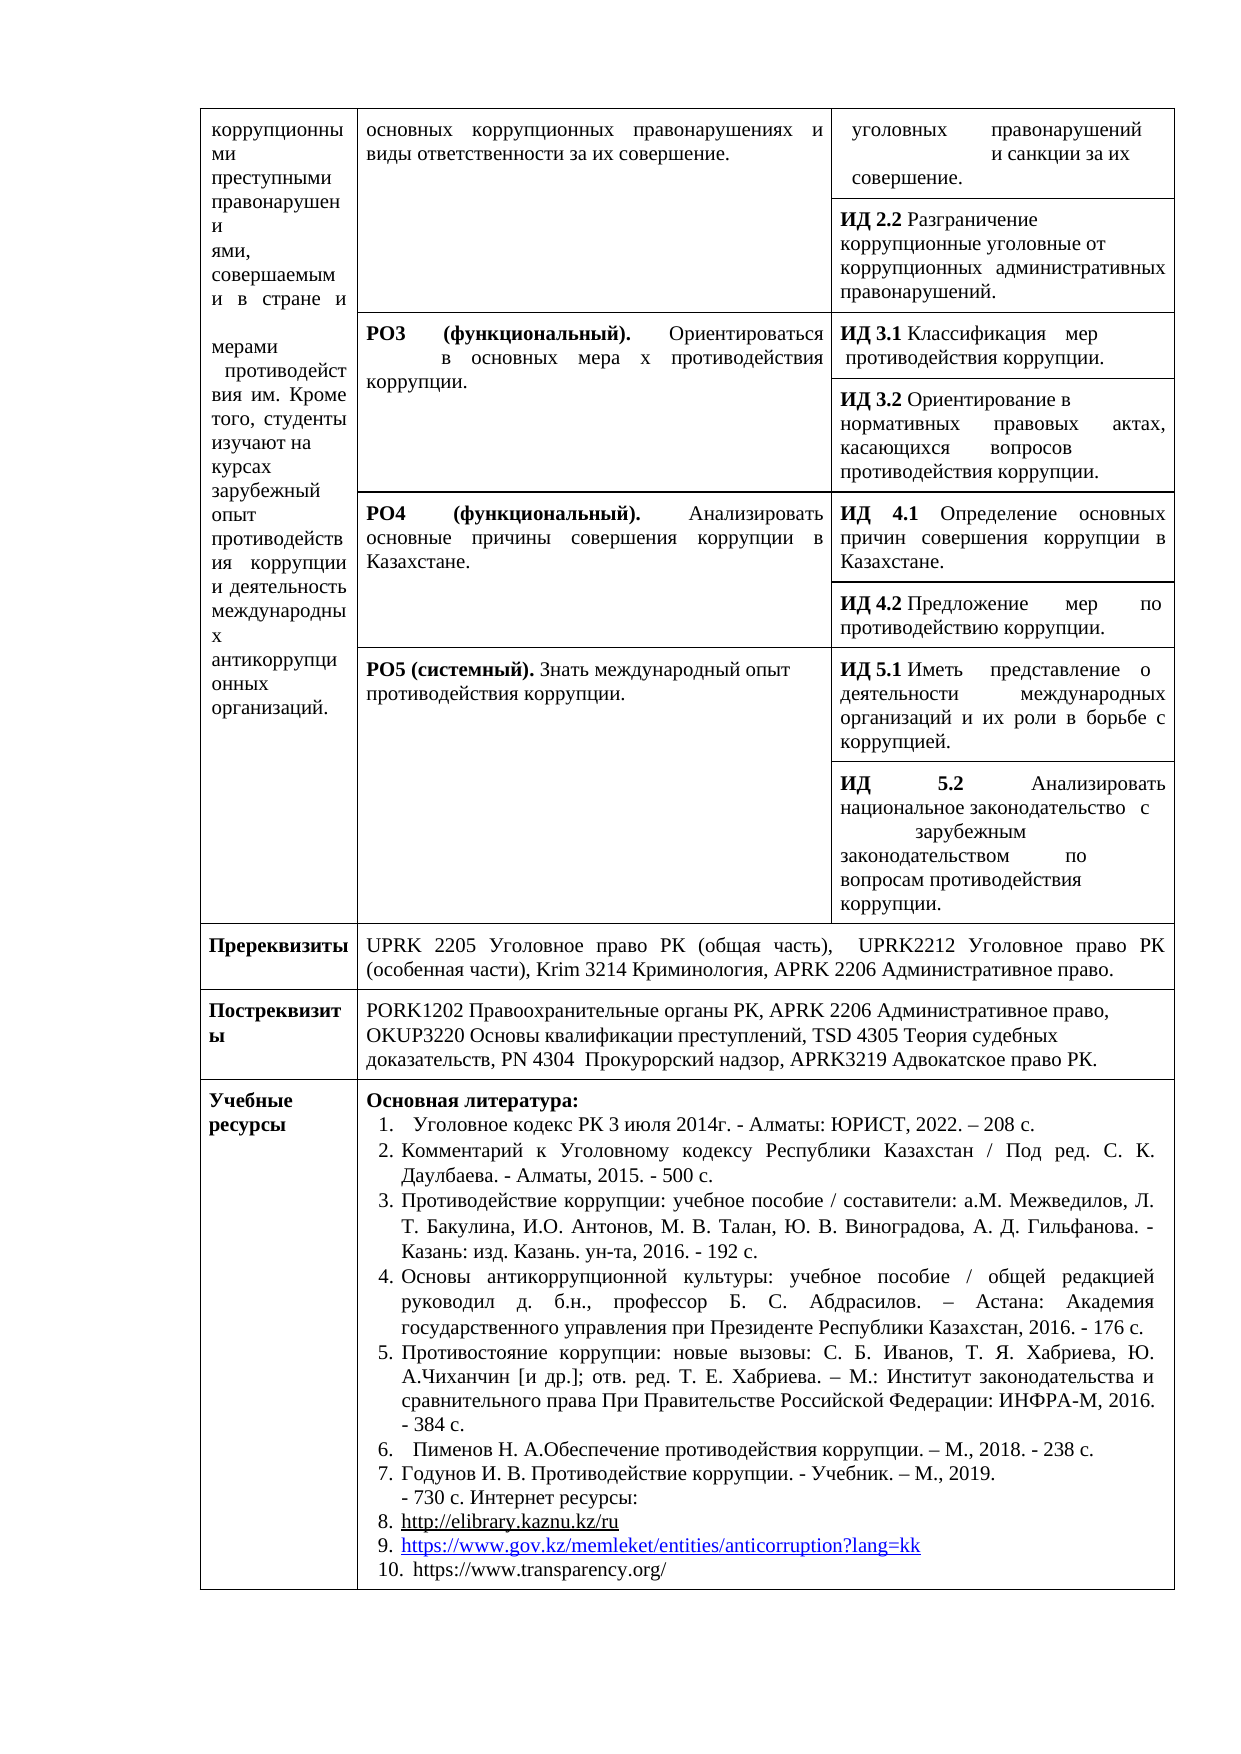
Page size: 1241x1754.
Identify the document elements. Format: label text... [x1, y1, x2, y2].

table_cell PORK1202 Правоохранительные органы РК, APRK 2206 Административное право, OKUP3220 Основы квалификации преступлений, TSD 4305 Теория судебных доказательств, PN 4304 Прокурорский надзор, APRK3219 Адвокатское право РК. [358, 990, 1174, 1079]
table_cell Учебные ресурсы [201, 1080, 357, 1589]
table_cell Основная литература: Уголовное кодекс РК 3 июля 2014г. - Алматы: ЮРИСТ, 2022. – 208 с. Комментарий к Уголовному кодексу Республики Казахстан / Под ред. С. К. Даулбаева. - Алматы, 2015. - 500 с. Противодействие коррупции: учебное пособие / составители: а.М. Межведилов, Л. Т. Бакулина, И.О. Антонов, М. В. Талан, Ю. В. Виноградова, А. Д. Гильфанова. - Казань: изд. Казань. ун-та, 2016. - 192 с. Основы антикоррупционной культуры: учебное пособие / общей редакцией руководил д. б.н., профессор Б. С. Абдрасилов. – Астана: Академия государственного управления при Президенте Республики Казахстан, 2016. - 176 с. Противостояние коррупции: новые вызовы: С. Б. Иванов, Т. Я. Хабриева, Ю. А.Чиханчин [и др.]; отв. ред. Т. Е. Хабриева. – М.: Институт законодательства и сравнительного права При Правительстве Российской Федерации: ИНФРА-М, 2016. - 384 с. Пименов Н. А.Обеспечение противодействия коррупции. – М., 2018. - 238 с. Годунов И. В. Противодействие коррупции. - Учебник. – М., 2019. - 730 с. Интернет ресурсы: http://elibrary.kaznu.kz/ru https://www.gov.kz/memleket/entities/anticorruption?lang=kk https://www.transparency.org/ [358, 1080, 1174, 1589]
table_cell РО3 (функциональный). Ориентироваться в основных мера х противодействия коррупции. [358, 313, 831, 491]
table_cell ИД 5.1 Иметь представление о деятельности международных организаций и их роли в борьбе с коррупцией. [832, 648, 1174, 761]
table_cell РО5 (системный). Знать международный опыт противодействия коррупции. [358, 648, 831, 923]
table_cell ИД 4.1 Определение основных причин совершения коррупции в Казахстане. [832, 493, 1174, 581]
table_cell РО4 (функциональный). Анализировать основные причины совершения коррупции в Казахстане. [358, 493, 831, 647]
table_cell ИД 3.2 Ориентирование в нормативных правовых актах, касающихся вопросов противодействия коррупции. [832, 379, 1174, 491]
table_cell Пререквизиты [201, 924, 357, 989]
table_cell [832, 109, 1174, 198]
table_cell UPRK 2205 Уголовное право РК (общая часть), UPRK2212 Уголовное право РК (особенная части), Krim 3214 Криминология, APRK 2206 Административное право. [358, 924, 1174, 989]
table_cell ИД 2.2 Разграничение коррупционные уголовные от коррупционных административных правонарушений. [832, 199, 1174, 312]
table_cell ИД 4.2 Предложение мер по противодействию коррупции. [832, 583, 1174, 647]
table_cell ИД 5.2 Анализировать национальное законодательство с зарубежным законодательством по вопросам противодействия коррупции. [832, 762, 1174, 923]
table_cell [358, 109, 831, 312]
table_cell Постреквизиты [201, 990, 357, 1079]
table_cell ИД 3.1 Классификация мер противодействия коррупции. [832, 313, 1174, 377]
